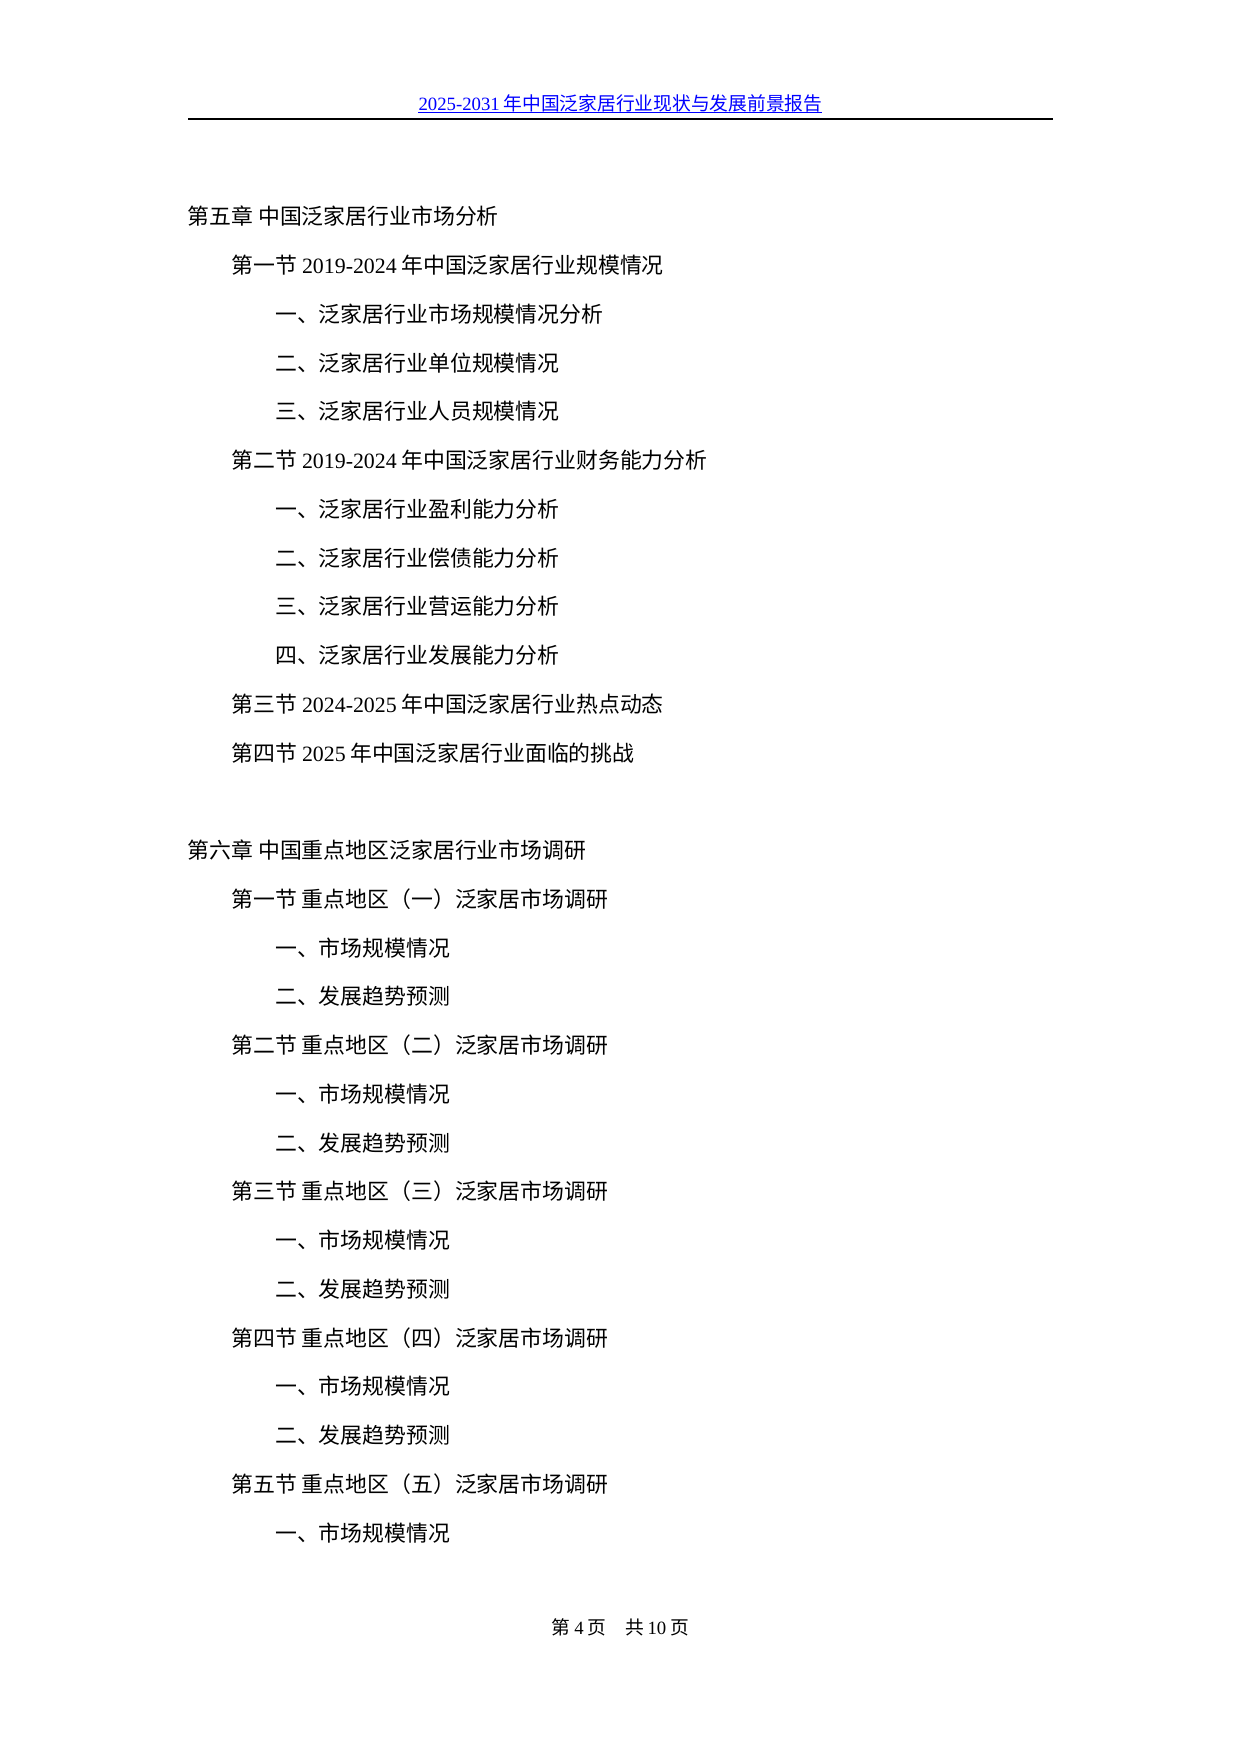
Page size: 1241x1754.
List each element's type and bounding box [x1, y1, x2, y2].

text [187, 150, 1053, 1548]
